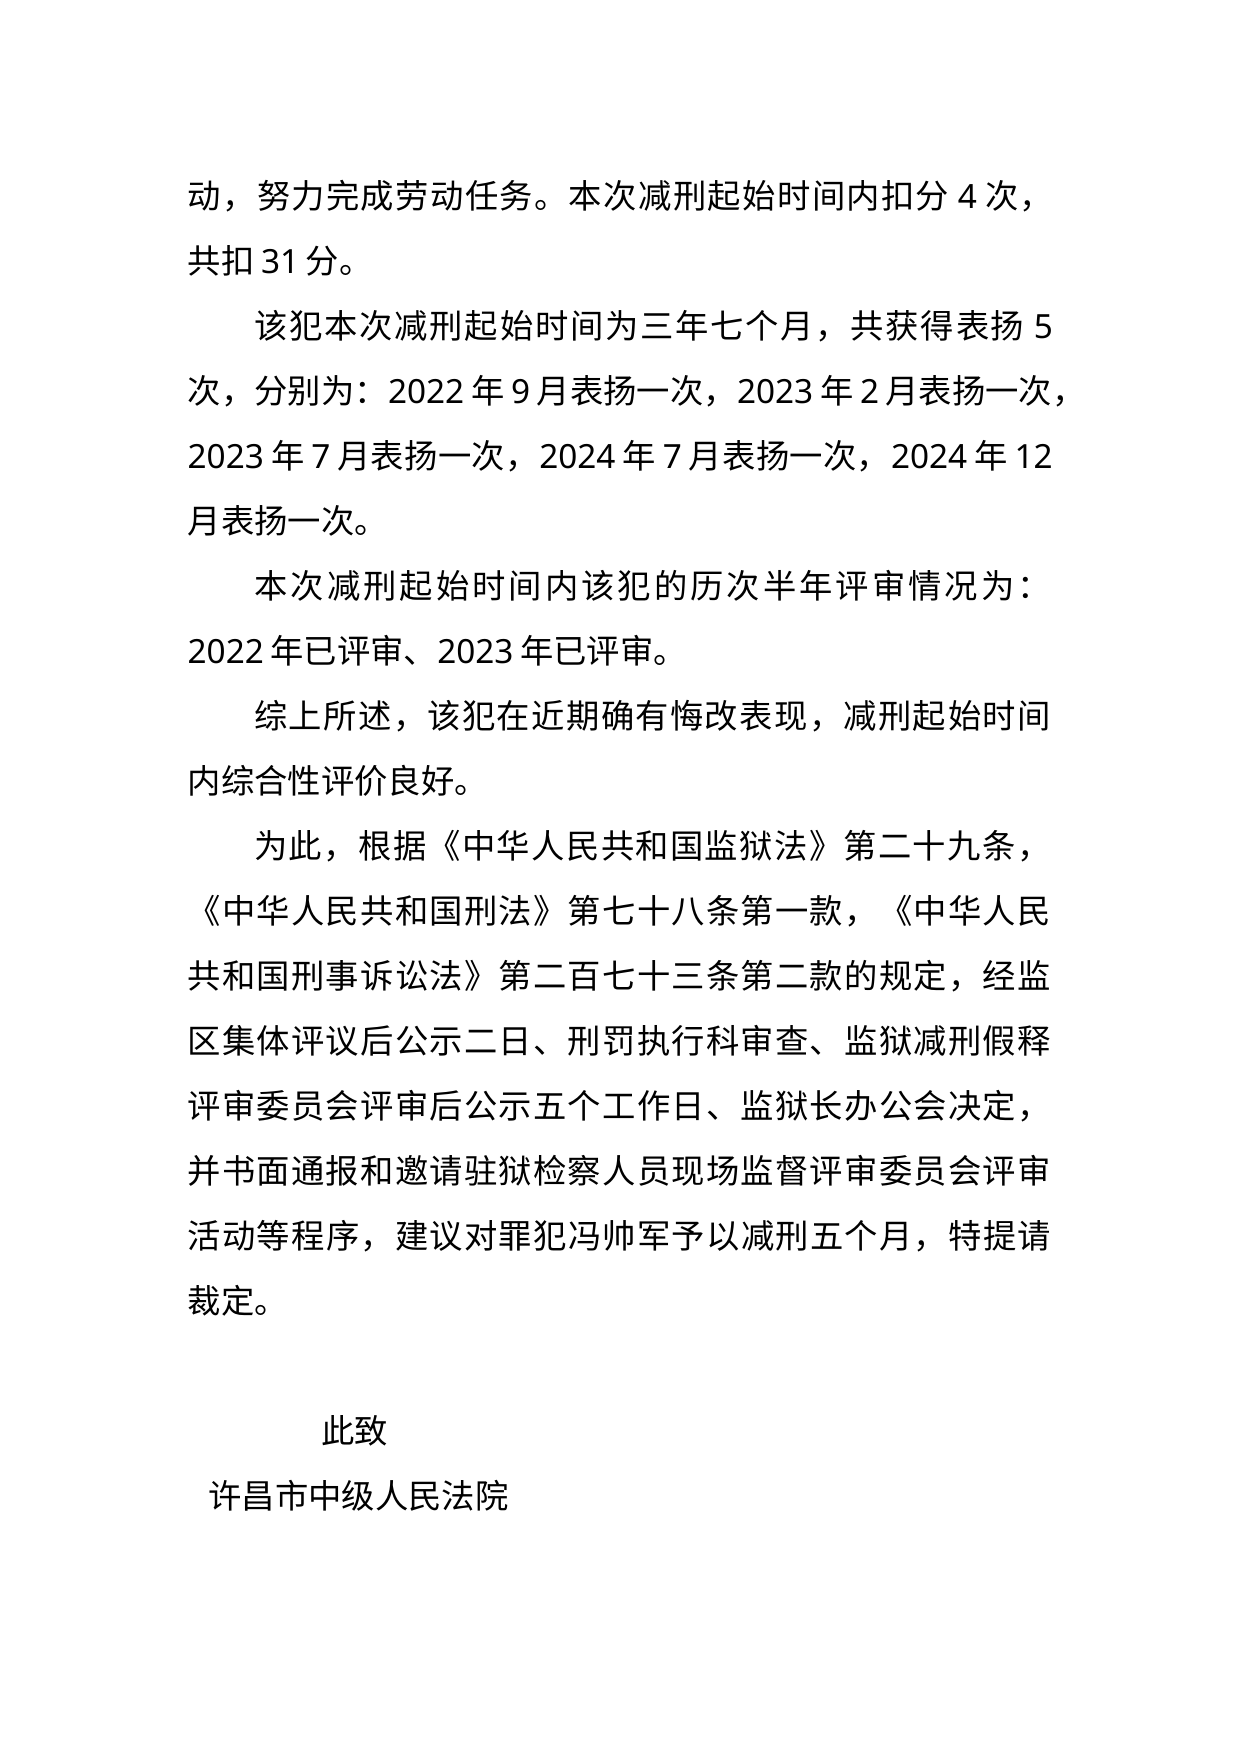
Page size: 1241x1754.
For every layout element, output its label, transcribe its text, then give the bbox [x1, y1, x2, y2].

text 为此，根据《中华人民共和国监狱法》第二十九条，《中华人民共和国刑法》第七十八条第一款，《中华人民共和国刑事诉讼法》第二百七十三条第二款的规定，经监区集体评议后公示二日、刑罚执行科审查、监狱减刑假释评审委员会评审后公示五个工作日、监狱长办公会决定，并书面通报和邀请驻狱检察人员现场监督评审委员会评审活动等程序，建议对罪犯冯帅军予以减刑五个月，特提请裁定。 [187, 812, 1053, 1332]
text 本次减刑起始时间内该犯的历次半年评审情况为：2022年已评审、2023年已评审。 [187, 552, 1053, 682]
text 该犯本次减刑起始时间为三年七个月，共获得表扬5次，分别为：2022年9月表扬一次，2023年2月表扬一次，2023年7月表扬一次，2024年7月表扬一次，2024年12月表扬一次。 [187, 292, 1053, 552]
text 此致 [187, 1397, 1053, 1462]
text 许昌市中级人民法院 [187, 1462, 1053, 1527]
text 综上所述，该犯在近期确有悔改表现，减刑起始时间内综合性评价良好。 [187, 682, 1053, 812]
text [187, 162, 1053, 292]
